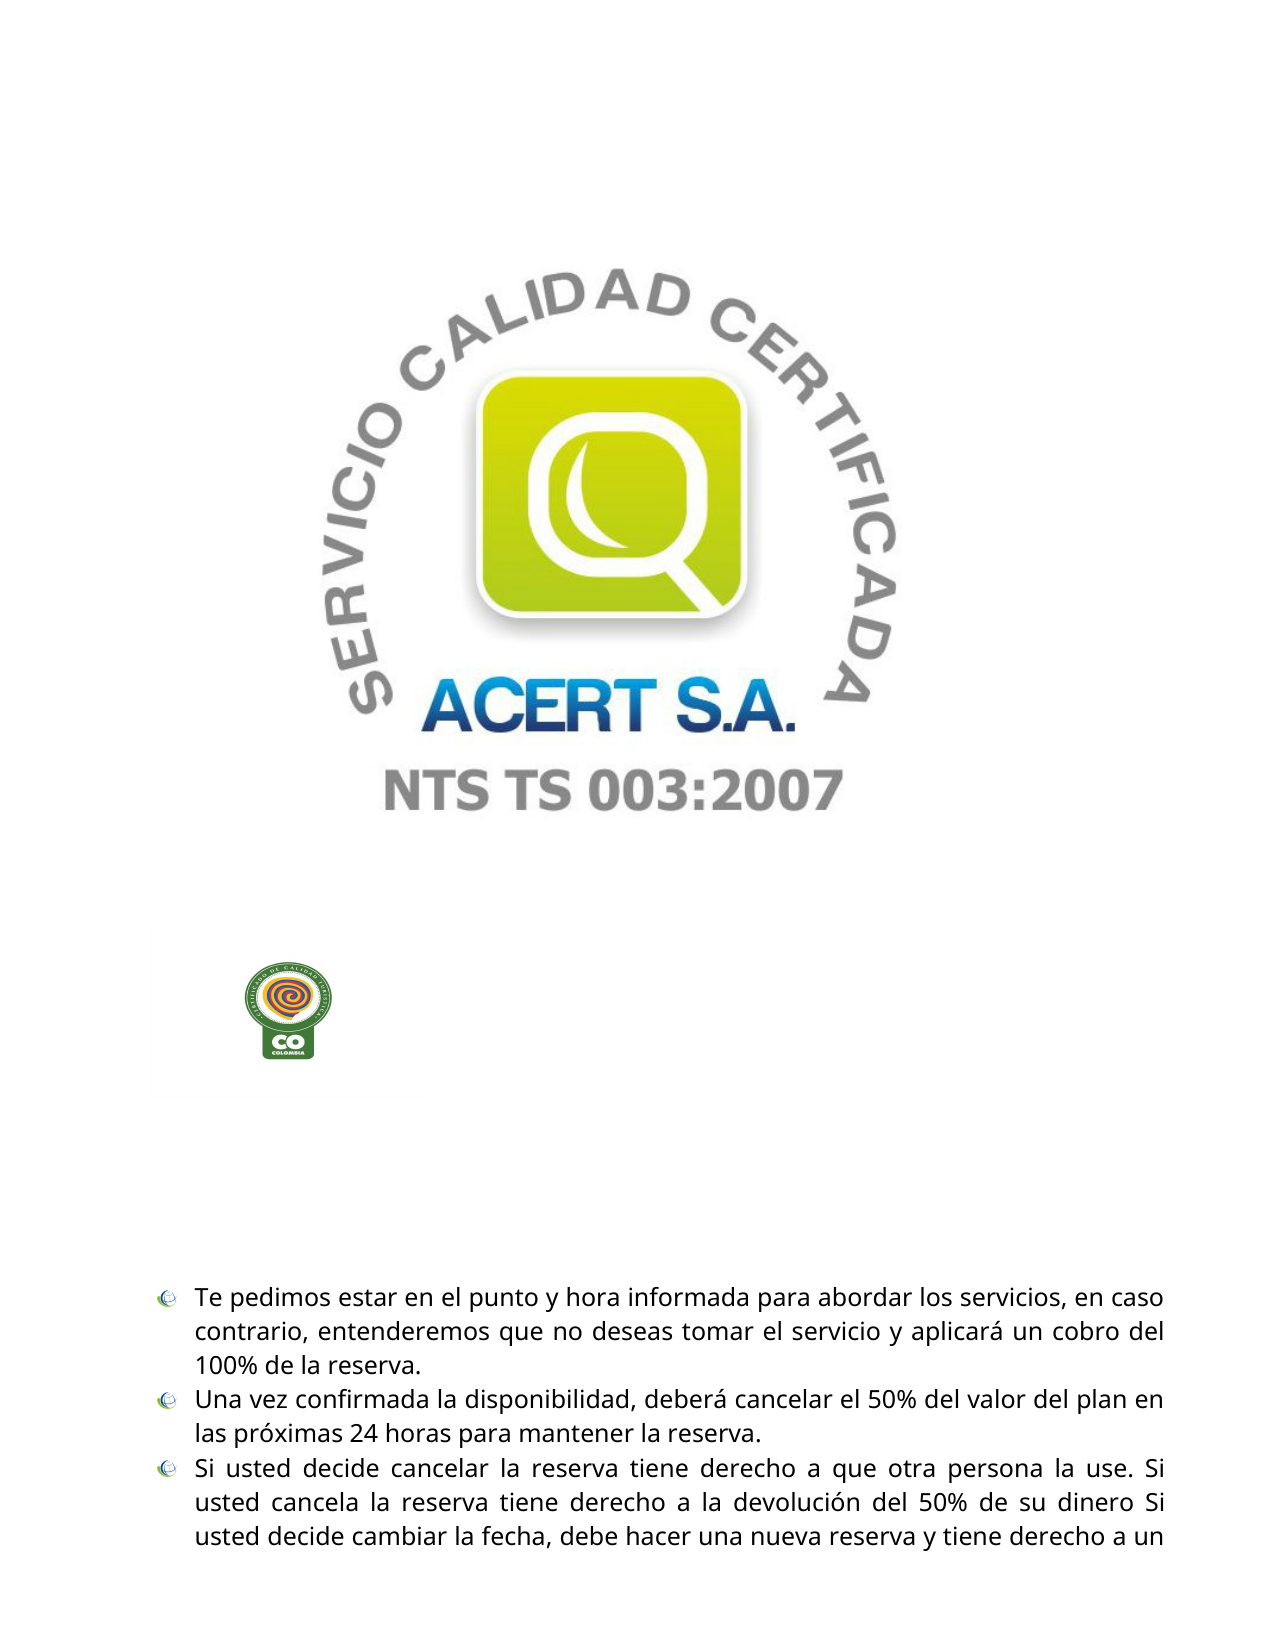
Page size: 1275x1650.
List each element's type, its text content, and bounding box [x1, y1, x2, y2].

list Una vez confirmada la disponibilidad, deberá cancelar el 50% del valor del plan en las próximas 24 horas para mantener la reserva. [157, 1382, 1166, 1450]
list Te pedimos estar en el punto y hora informada para abordar los servicios, en caso contrario, entenderemos que no deseas tomar el servicio y aplicará un cobro del 100% de la reserva. [157, 1280, 1166, 1382]
picture [150, 87, 1071, 1280]
picture [157, 1392, 177, 1409]
picture [157, 1290, 177, 1307]
picture [157, 1460, 177, 1477]
list Si usted decide cancelar la reserva tiene derecho a que otra persona la use. Si usted cancela la reserva tiene derecho a la devolución del 50% de su dinero Si usted decide cambiar la fecha, debe hacer una nueva reserva y tiene derecho a un bono del 50% total, que podrá redimir a la hora de hacer check out El plan podrá reprogramarse una única vez. No está permitida una segunda reprogramación. Eso acarrea la penalización del total del valor de la reserva. Las cancelaciones podrían generar algunos cargos fijos. [157, 1450, 1166, 1552]
